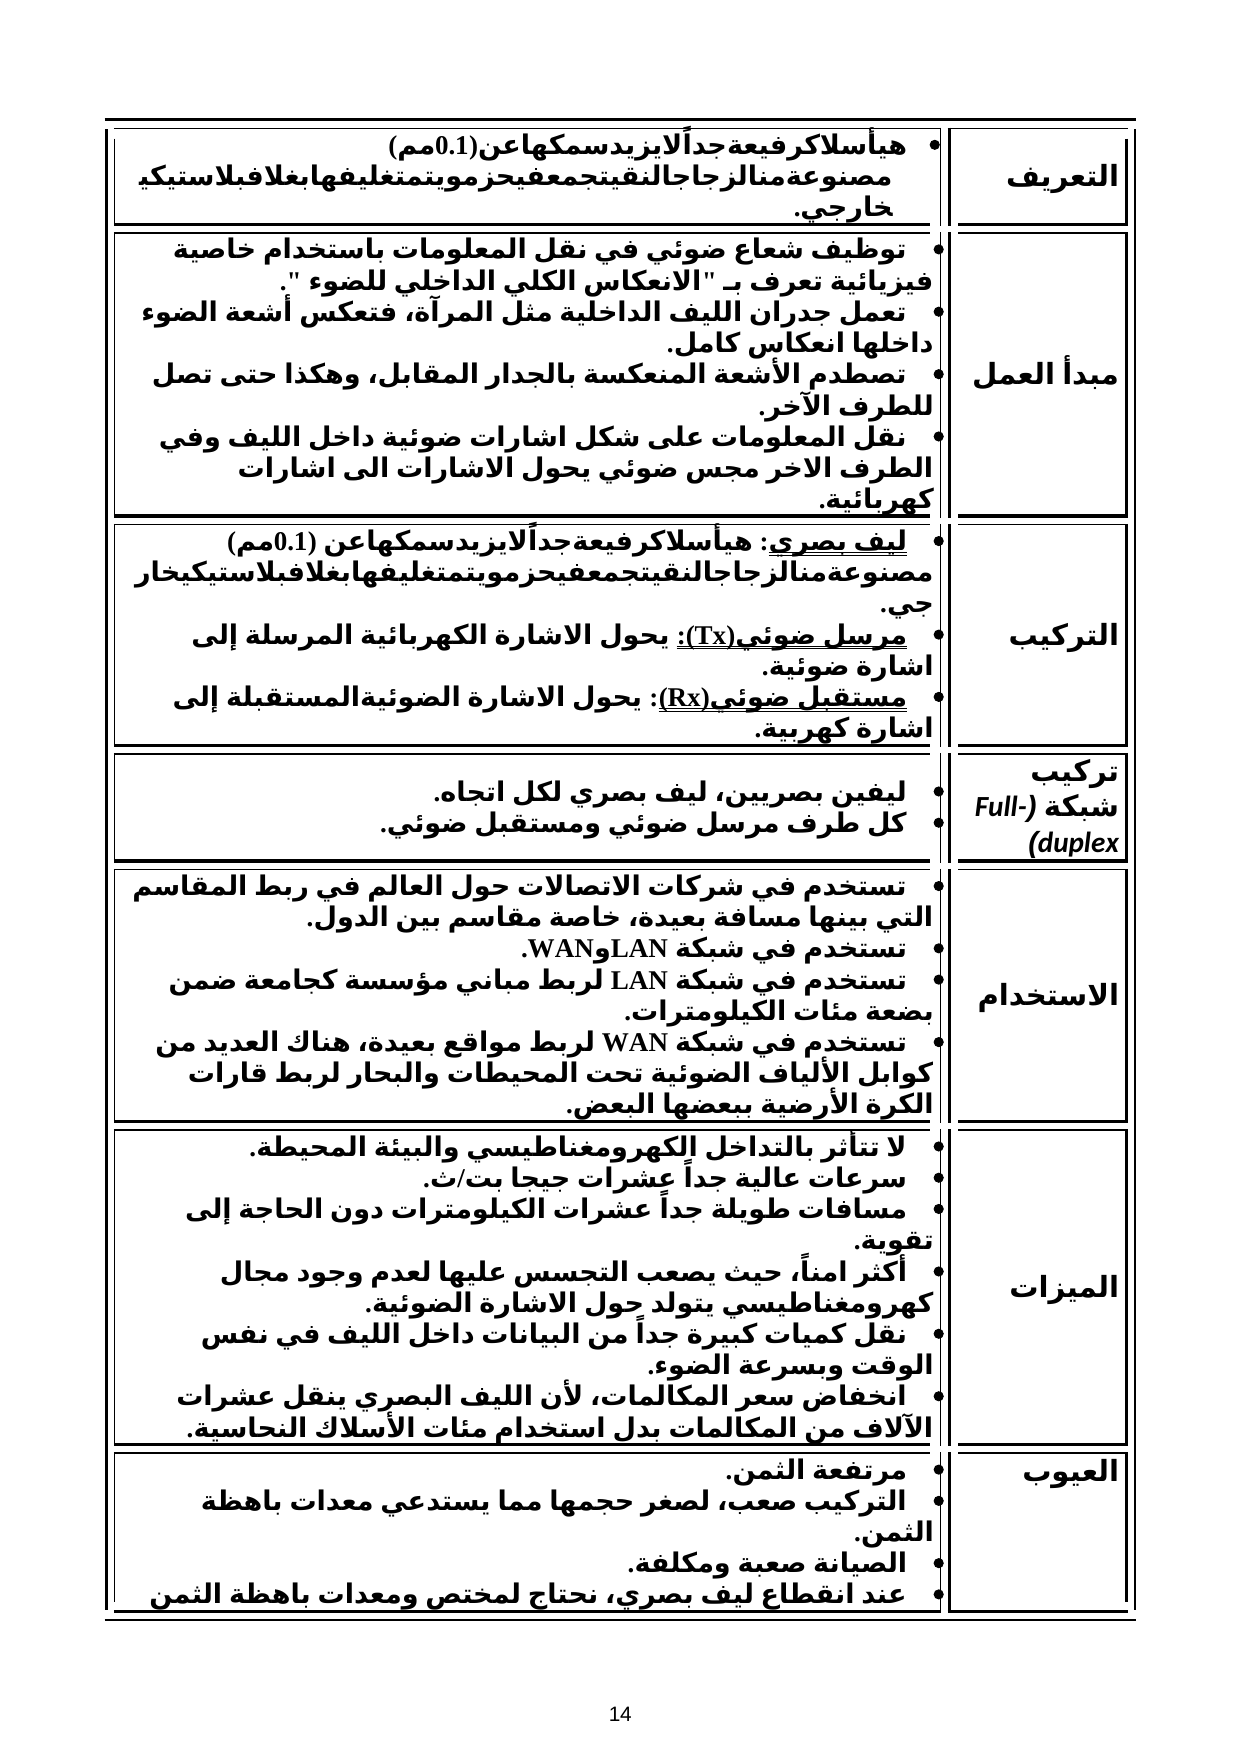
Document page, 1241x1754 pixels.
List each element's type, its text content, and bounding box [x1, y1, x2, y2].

table_header التعريف [945, 121, 1130, 223]
table_cell لا تتأثر بالتداخل الكهرومغناطيسي والبيئة المحيطة. سرعات عالية جداً عشرات جيجا بت/ث. مسافات طويلة جداً عشرات الكيلومترات دون الحاجة إلى تقوية. أكثر امناً، حيث يصعب التجسس عليها لعدم وجود مجال كهرومغناطيسي يتولد حول الاشارة الضوئية. نقل كميات كبيرة جداً من البيانات داخل الليف في نفس الوقت وبسرعة الضوء. انخفاض سعر المكالمات، لأن الليف البصري ينقل عشرات الآلاف من المكالمات بدل استخدام مئات الأسلاك النحاسية. [110, 1120, 945, 1443]
table_cell تستخدم في شركات الاتصالات حول العالم في ربط المقاسم التي بينها مسافة بعيدة، خاصة مقاسم بين الدول. تستخدم في شبكة LANوWAN. تستخدم في شبكة LAN لربط مباني مؤسسة كجامعة ضمن بضعة مئات الكيلومترات. تستخدم في شبكة WAN لربط مواقع بعيدة، هناك العديد من كوابل الألياف الضوئية تحت المحيطات والبحار لربط قارات الكرة الأرضية ببعضها البعض. [110, 859, 945, 1120]
table_cell الاستخدام [945, 859, 1130, 1120]
table_cell التركيب [945, 514, 1130, 743]
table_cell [110, 1443, 945, 1610]
table_cell ليفين بصريين، ليف بصري لكل اتجاه. كل طرف مرسل ضوئي ومستقبل ضوئي. [110, 744, 945, 859]
table_cell مبدأ العمل [945, 223, 1130, 514]
table_cell العيوب [945, 1443, 1130, 1610]
table_cell توظيف شعاع ضوئي في نقل المعلومات باستخدام خاصية فيزيائية تعرف بـ "الانعكاس الكلي الداخلي للضوء ". تعمل جدران الليف الداخلية مثل المرآة، فتعكس أشعة الضوء داخلها انعكاس كامل. تصطدم الأشعة المنعكسة بالجدار المقابل، وهكذا حتى تصل للطرف الآخر. نقل المعلومات على شكل اشارات ضوئية داخل الليف وفي الطرف الاخر مجس ضوئي يحول الاشارات الى اشارات كهربائية. [110, 223, 945, 514]
table_cell ليف بصري: هيأسلاكرفيعةجداًلايزيدسمكهاعن (0.1مم) مصنوعةمنالزجاجالنقيتجمعفيحزمويتمتغليفهابغلافبلاستيكيخارجي. مرسل ضوئي(Tx): يحول الاشارة الكهربائية المرسلة إلى اشارة ضوئية. مستقبل ضوئي(Rx): يحول الاشارة الضوئيةالمستقبلة إلى اشارة كهربية. [110, 514, 945, 743]
table_cell تركيب شبكة (Full-duplex) [945, 744, 1130, 859]
table_cell الميزات [945, 1120, 1130, 1443]
table_header هيأسلاكرفيعةجداًلايزيدسمكهاعن(0.1مم) مصنوعةمنالزجاجالنقيتجمعفيحزمويتمتغليفهابغلافبلاستيكيخارجي. [110, 121, 945, 223]
